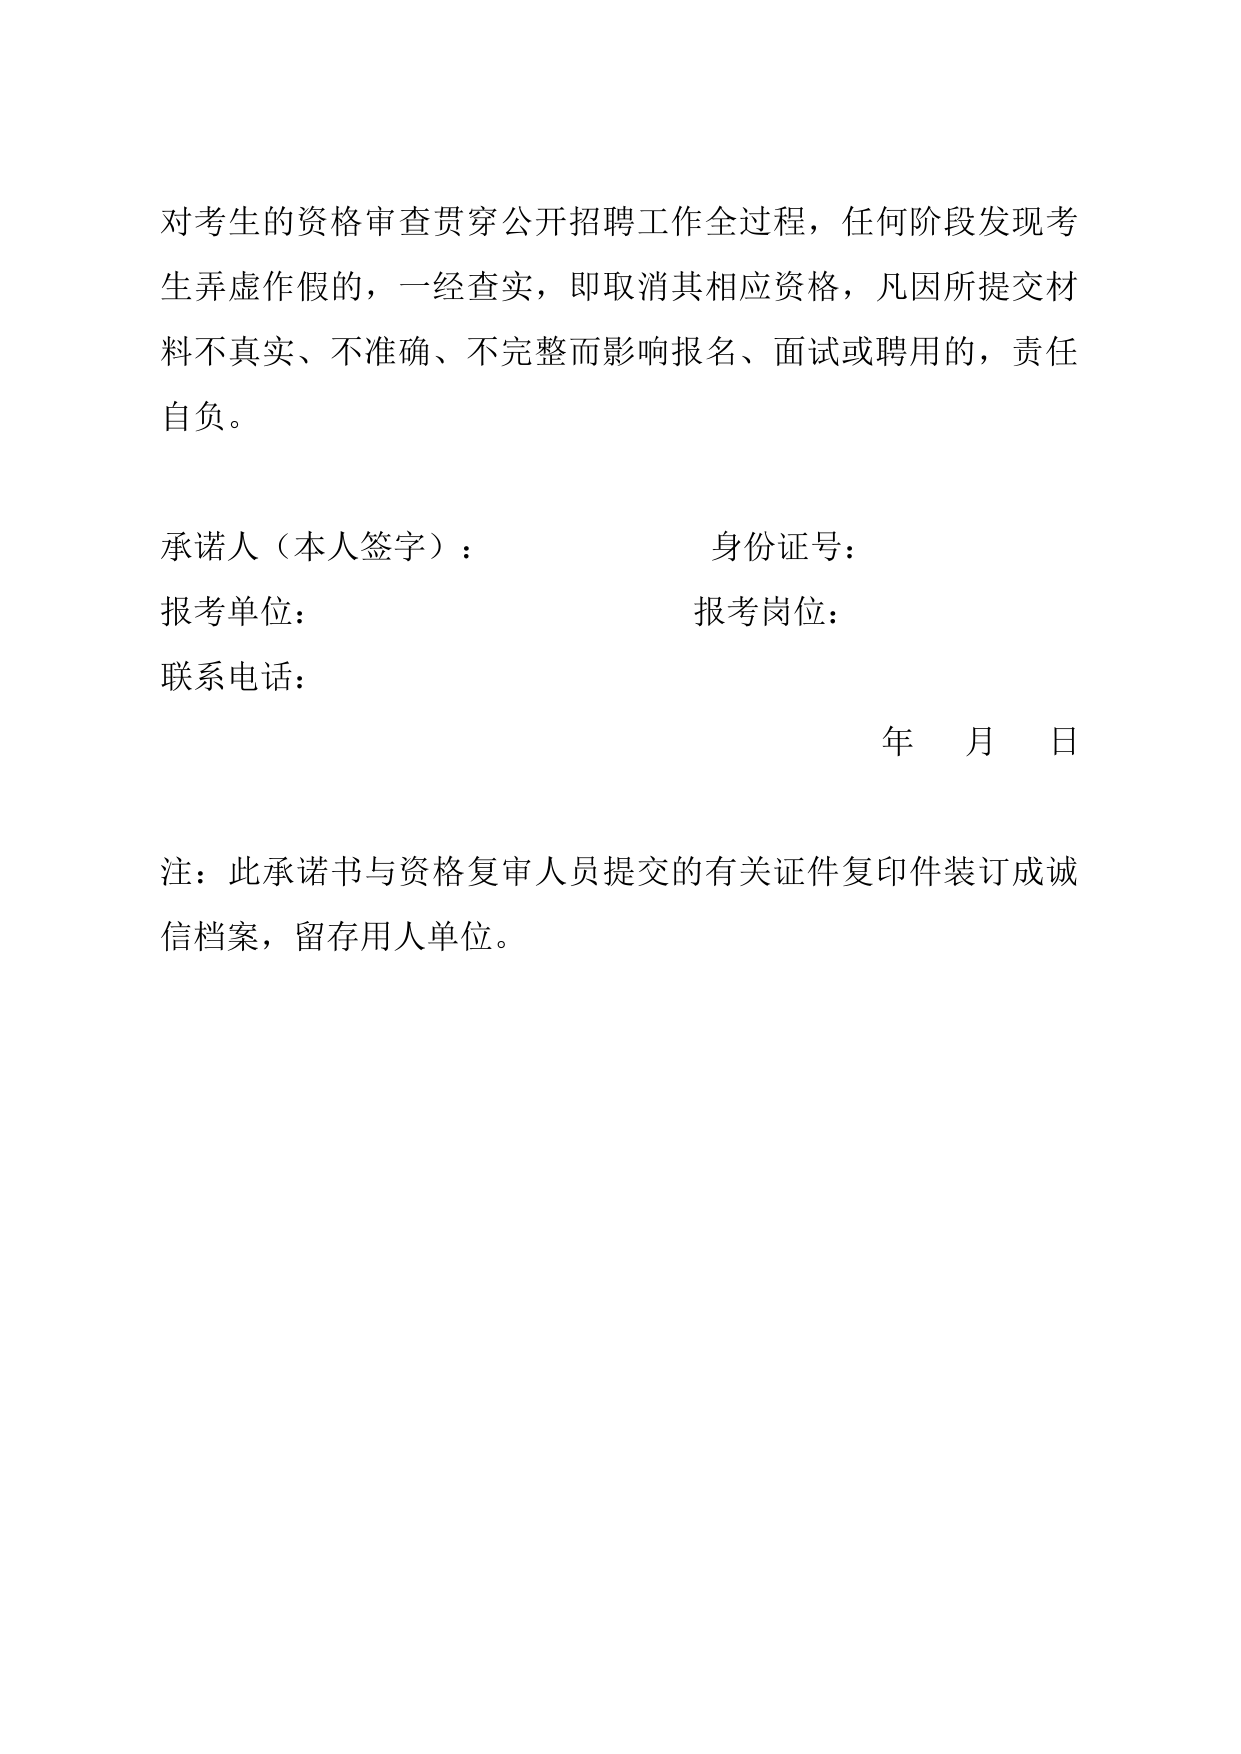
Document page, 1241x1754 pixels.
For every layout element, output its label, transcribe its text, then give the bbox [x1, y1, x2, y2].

text 年 月 日 [159, 707, 1081, 772]
text 报考单位： 报考岗位： [159, 577, 1081, 642]
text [159, 187, 1081, 447]
text 注：此承诺书与资格复审人员提交的有关证件复印件装订成诚信档案，留存用人单位。 [159, 837, 1081, 967]
text 联系电话： [159, 642, 1081, 707]
text 承诺人（本人签字）： 身份证号： [159, 512, 1081, 577]
